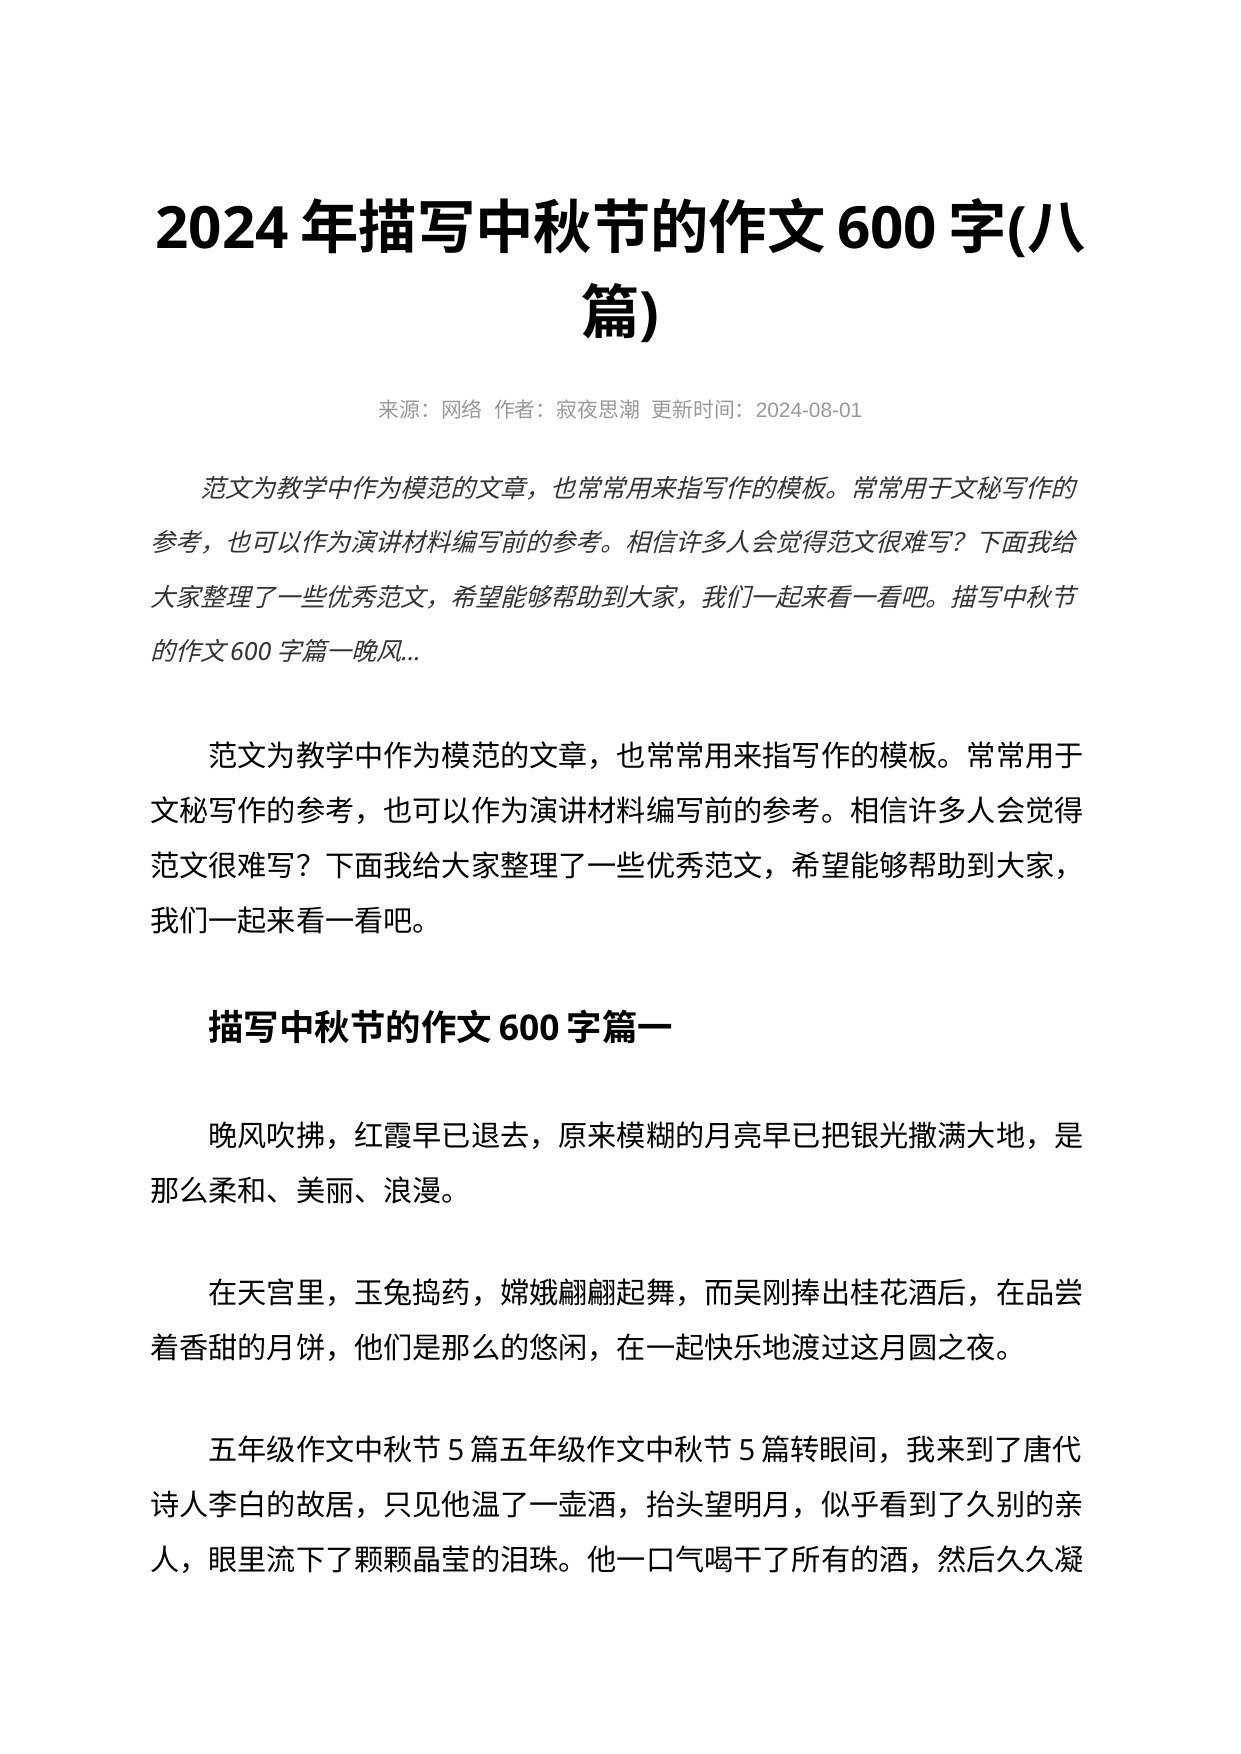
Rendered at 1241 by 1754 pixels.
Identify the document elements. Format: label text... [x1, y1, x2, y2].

text 在天宫里，玉兔捣药，嫦娥翩翩起舞，而吴刚捧出桂花酒后，在品尝着香甜的月饼，他们是那么的悠闲，在一起快乐地渡过这月圆之夜。 [150, 1269, 1090, 1367]
text 范文为教学中作为模范的文章，也常常用来指写作的模板。常常用于文秘写作的参考，也可以作为演讲材料编写前的参考。相信许多人会觉得范文很难写？下面我给大家整理了一些优秀范文，希望能够帮助到大家，我们一起来看一看吧。 [150, 733, 1090, 940]
text 描写中秋节的作文600字篇一 [150, 999, 1090, 1051]
text 来源：网络 作者：寂夜思潮 更新时间：2024-08-01 [150, 398, 1090, 422]
subtitle 2024年描写中秋节的作文600字(八篇) [150, 181, 1090, 351]
text 晚风吹拂，红霞早已退去，原来模糊的月亮早已把银光撒满大地，是那么柔和、美丽、浪漫。 [150, 1113, 1090, 1210]
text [150, 1426, 1090, 1578]
text 范文为教学中作为模范的文章，也常常用来指写作的模板。常常用于文秘写作的参考，也可以作为演讲材料编写前的参考。相信许多人会觉得范文很难写？下面我给大家整理了一些优秀范文，希望能够帮助到大家，我们一起来看一看吧。描写中秋节的作文600字篇一晚风... [150, 468, 1090, 668]
